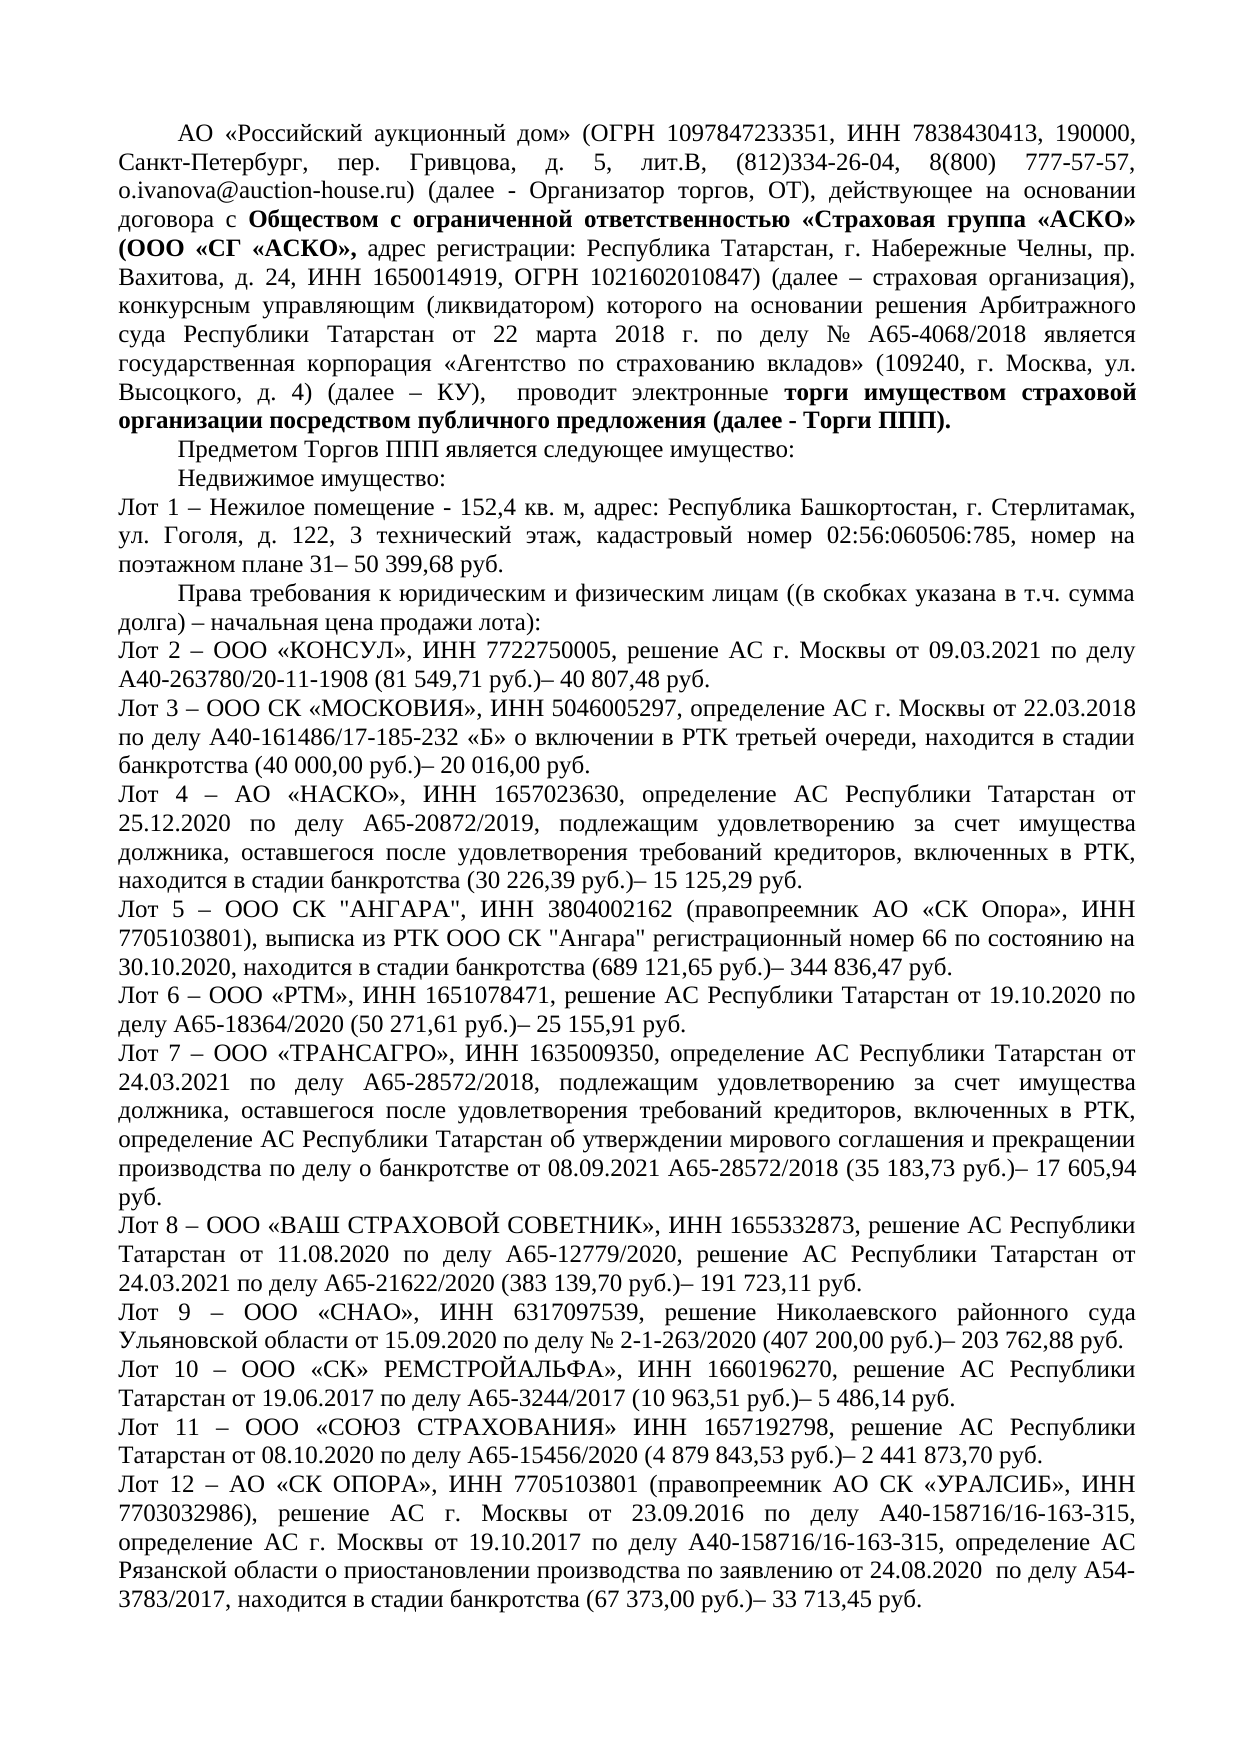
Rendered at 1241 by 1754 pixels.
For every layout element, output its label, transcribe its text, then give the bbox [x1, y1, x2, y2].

text АО «Российский аукционный дом» (ОГРН 1097847233351, ИНН 7838430413, 190000, Санкт-Петербург, пер. Гривцова, д. 5, лит.В, (812)334-26-04, 8(800) 777-57-57, o.ivanova@auction-house.ru) (далее - Организатор торгов, ОТ), действующее на основании договора с Обществом с ограниченной ответственностью «Страховая группа «АСКО» (ООО «СГ «АСКО», адрес регистрации: Республика Татарстан, г. Набережные Челны, пр. Вахитова, д. 24, ИНН 1650014919, ОГРН 1021602010847) (далее – страховая организация), конкурсным управляющим (ликвидатором) которого на основании решения Арбитражного суда Республики Татарстан от 22 марта 2018 г. по делу № А65-4068/2018 является государственная корпорация «Агентство по страхованию вкладов» (109240, г. Москва, ул. Высоцкого, д. 4) (далее – КУ), проводит электронные торги имуществом страховой организации посредством публичного предложения (далее - Торги ППП). [118, 118, 1137, 434]
text Лот 8 – ООО «ВАШ СТРАХОВОЙ СОВЕТНИК», ИНН 1655332873, решение АС Республики Татарстан от 11.08.2020 по делу А65-12779/2020, решение АС Республики Татарстан от 24.03.2021 по делу А65-21622/2020 (383 139,70 руб.)– 191 723,11 руб. [118, 1211, 1137, 1297]
text Предметом Торгов ППП является следующее имущество: [118, 434, 1137, 463]
text Права требования к юридическим и физическим лицам ((в скобках указана в т.ч. сумма долга) – начальная цена продажи лота): [118, 578, 1137, 636]
text Лот 6 – ООО «РТМ», ИНН 1651078471, решение АС Республики Татарстан от 19.10.2020 по делу А65-18364/2020 (50 271,61 руб.)– 25 155,91 руб. [118, 981, 1137, 1038]
text Лот 4 – АО «НАСКО», ИНН 1657023630, определение АС Республики Татарстан от 25.12.2020 по делу А65-20872/2019, подлежащим удовлетворению за счет имущества должника, оставшегося после удовлетворения требований кредиторов, включенных в РТК, находится в стадии банкротства (30 226,39 руб.)– 15 125,29 руб. [118, 779, 1137, 894]
text Лот 9 – ООО «СНАО», ИНН 6317097539, решение Николаевского районного суда Ульяновской области от 15.09.2020 по делу № 2-1-263/2020 (407 200,00 руб.)– 203 762,88 руб. [118, 1297, 1137, 1354]
text Лот 10 – ООО «СК» РЕМСТРОЙАЛЬФА», ИНН 1660196270, решение АС Республики Татарстан от 19.06.2017 по делу А65-3244/2017 (10 963,51 руб.)– 5 486,14 руб. [118, 1354, 1137, 1412]
text Недвижимое имущество: [118, 463, 1137, 492]
text Лот 7 – ООО «ТРАНСАГРО», ИНН 1635009350, определение АС Республики Татарстан от 24.03.2021 по делу А65-28572/2018, подлежащим удовлетворению за счет имущества должника, оставшегося после удовлетворения требований кредиторов, включенных в РТК, определение АС Республики Татарстан об утверждении мирового соглашения и прекращении производства по делу о банкротстве от 08.09.2021 А65-28572/2018 (35 183,73 руб.)– 17 605,94 руб. [118, 1038, 1137, 1211]
text Лот 1 – Нежилое помещение - 152,4 кв. м, адрес: Республика Башкортостан, г. Стерлитамак, ул. Гоголя, д. 122, 3 технический этаж, кадастровый номер 02:56:060506:785, номер на поэтажном плане 31– 50 399,68 руб. [118, 492, 1137, 578]
text Лот 2 – ООО «КОНСУЛ», ИНН 7722750005, решение АС г. Москвы от 09.03.2021 по делу А40-263780/20-11-1908 (81 549,71 руб.)– 40 807,48 руб. [118, 636, 1137, 693]
text Лот 3 – ООО СК «МОСКОВИЯ», ИНН 5046005297, определение АС г. Москвы от 22.03.2018 по делу А40-161486/17-185-232 «Б» о включении в РТК третьей очереди, находится в стадии банкротства (40 000,00 руб.)– 20 016,00 руб. [118, 693, 1137, 779]
text Лот 12 – АО «СК ОПОРА», ИНН 7705103801 (правопреемник АО СК «УРАЛСИБ», ИНН 7703032986), решение АС г. Москвы от 23.09.2016 по делу А40-158716/16-163-315, определение АС г. Москвы от 19.10.2017 по делу А40-158716/16-163-315, определение АС Рязанской области о приостановлении производства по заявлению от 24.08.2020 по делу А54-3783/2017, находится в стадии банкротства (67 373,00 руб.)– 33 713,45 руб. [118, 1469, 1137, 1613]
text Лот 11 – ООО «СОЮЗ СТРАХОВАНИЯ» ИНН 1657192798, решение АС Республики Татарстан от 08.10.2020 по делу А65-15456/2020 (4 879 843,53 руб.)– 2 441 873,70 руб. [118, 1412, 1137, 1469]
text Лот 5 – ООО СК "АНГАРА", ИНН 3804002162 (правопреемник АО «СК Опора», ИНН 7705103801), выписка из РТК ООО СК "Ангара" регистрационный номер 66 по состоянию на 30.10.2020, находится в стадии банкротства (689 121,65 руб.)– 344 836,47 руб. [118, 894, 1137, 981]
